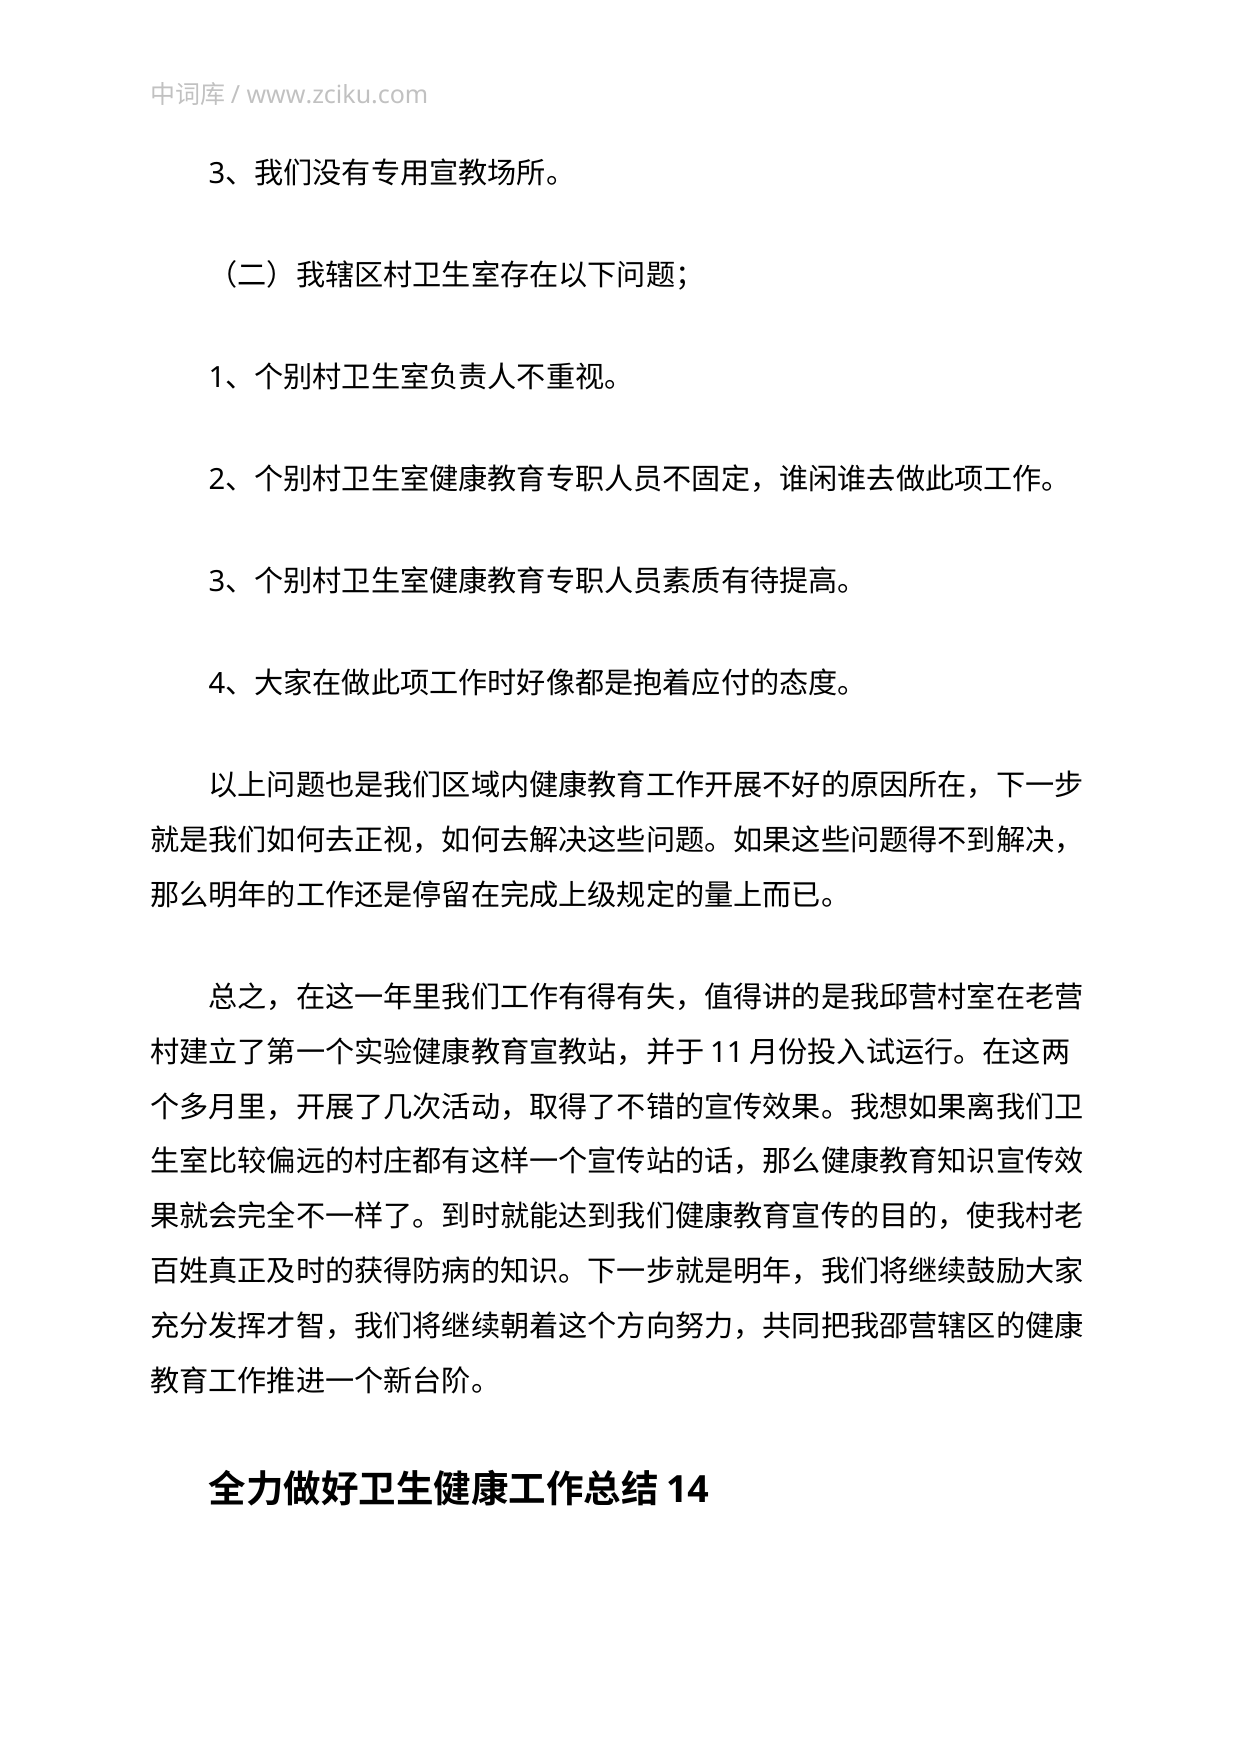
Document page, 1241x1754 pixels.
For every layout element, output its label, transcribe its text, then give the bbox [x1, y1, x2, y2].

text 1、个别村卫生室负责人不重视。 [150, 354, 1090, 396]
text 3、个别村卫生室健康教育专职人员素质有待提高。 [150, 558, 1090, 600]
text （二）我辖区村卫生室存在以下问题； [150, 252, 1090, 294]
text 全力做好卫生健康工作总结14 [150, 1459, 1090, 1514]
text 总之，在这一年里我们工作有得有失，值得讲的是我邱营村室在老营村建立了第一个实验健康教育宣教站，并于11月份投入试运行。在这两个多月里，开展了几次活动，取得了不错的宣传效果。我想如果离我们卫生室比较偏远的村庄都有这样一个宣传站的话，那么健康教育知识宣传效果就会完全不一样了。到时就能达到我们健康教育宣传的目的，使我村老百姓真正及时的获得防病的知识。下一步就是明年，我们将继续鼓励大家充分发挥才智，我们将继续朝着这个方向努力，共同把我邵营辖区的健康教育工作推进一个新台阶。 [150, 973, 1090, 1400]
text 4、大家在做此项工作时好像都是抱着应付的态度。 [150, 660, 1090, 702]
text 以上问题也是我们区域内健康教育工作开展不好的原因所在，下一步就是我们如何去正视，如何去解决这些问题。如果这些问题得不到解决，那么明年的工作还是停留在完成上级规定的量上而已。 [150, 762, 1090, 914]
text 2、个别村卫生室健康教育专职人员不固定，谁闲谁去做此项工作。 [150, 456, 1090, 498]
text 3、我们没有专用宣教场所。 [150, 150, 1090, 192]
